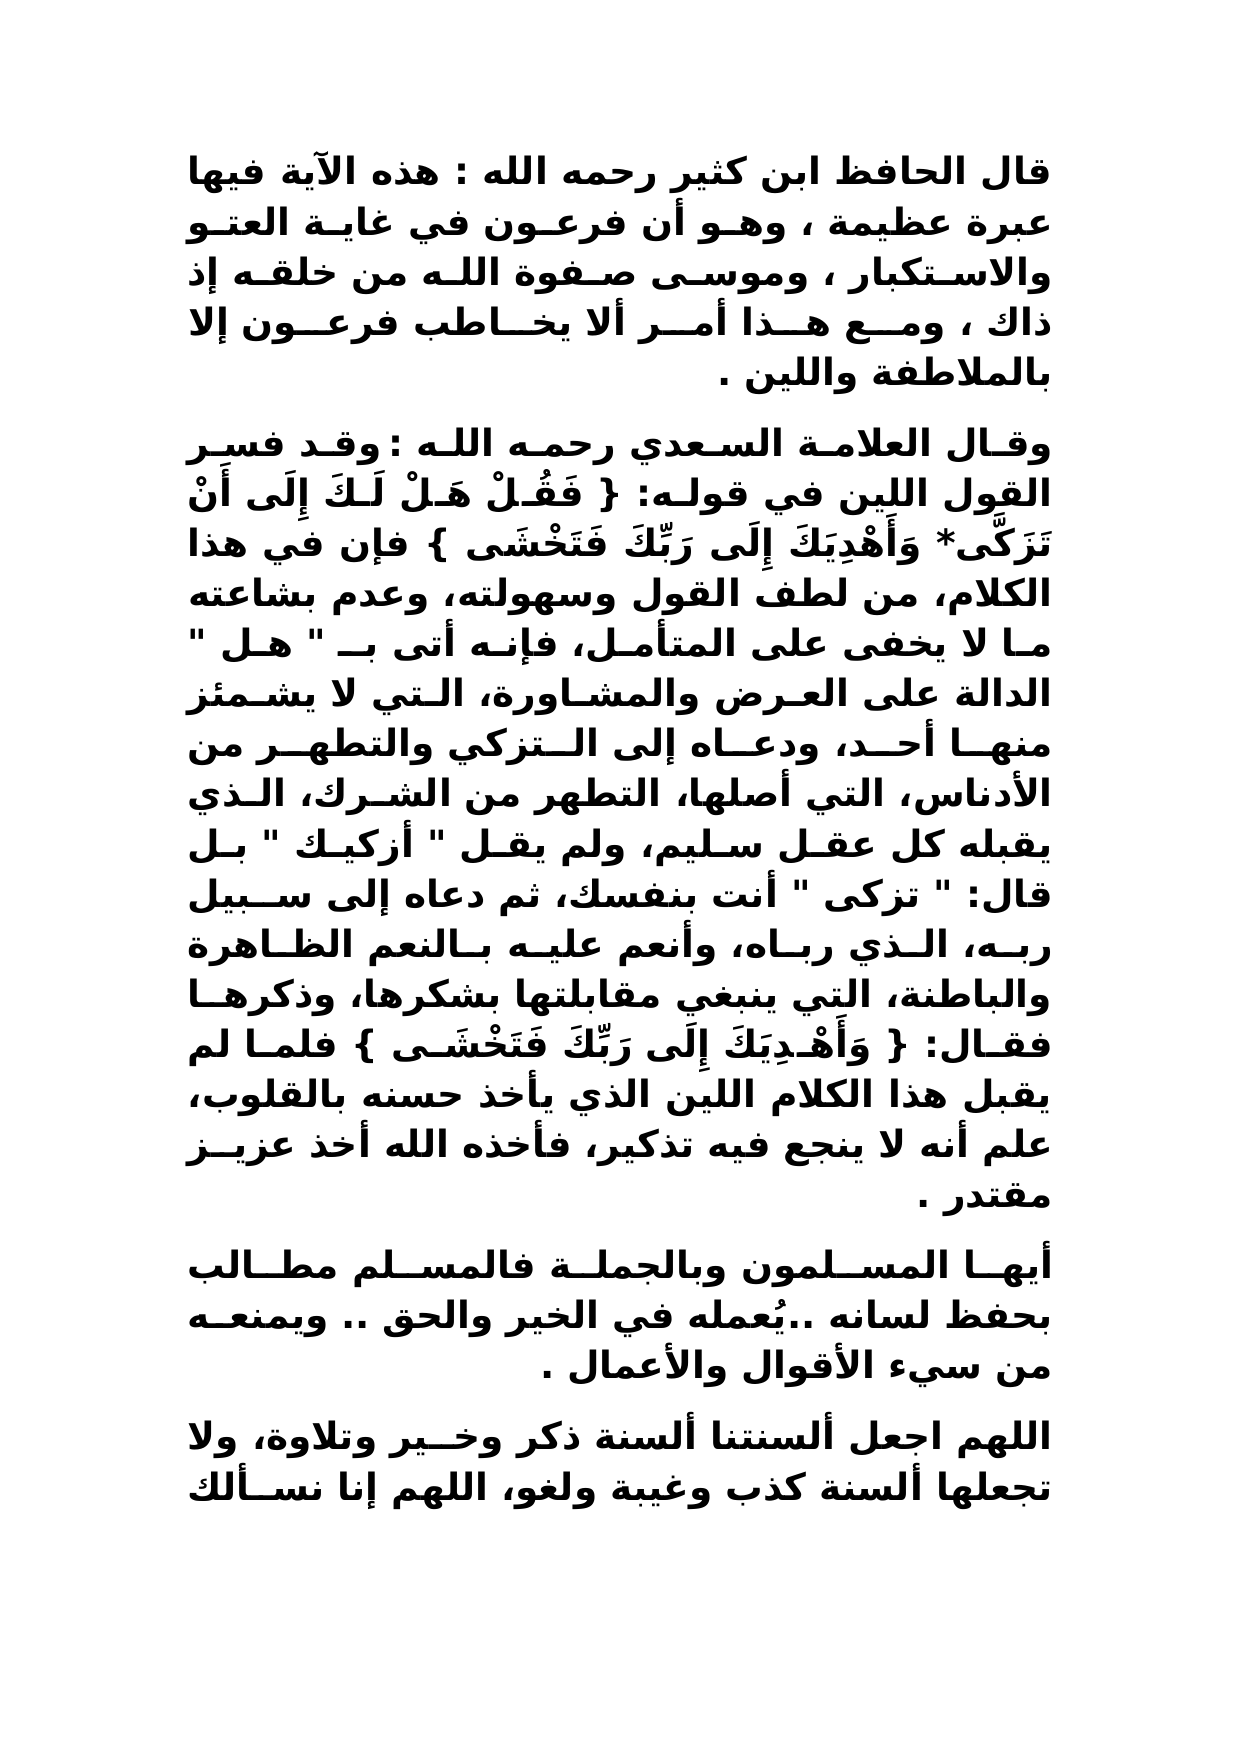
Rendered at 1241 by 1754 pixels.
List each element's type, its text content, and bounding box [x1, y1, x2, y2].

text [187, 150, 1053, 394]
text أيها المسلمون وبالجملة فالمسلم مطالب بحفظ لسانه ..يُعمله في الخير والحق .. ويمنعه من سيء الأقوال والأعمال . [187, 1244, 1053, 1388]
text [187, 1415, 1053, 1509]
text وقال العلامة السعدي رحمه الله : وقد فسر القول اللين في قوله: { فَقُلْ هَلْ لَكَ إِلَى أَنْ تَزَكَّى* وَأَهْدِيَكَ إِلَى رَبِّكَ فَتَخْشَى } فإن في هذا الكلام، من لطف القول وسهولته، وعدم بشاعته ما لا يخفى على المتأمل، فإنه أتى بـ " هل " الدالة على العرض والمشاورة، التي لا يشمئز منها أحد، ودعاه إلى التزكي والتطهر من الأدناس، التي أصلها، التطهر من الشرك، الذي يقبله كل عقل سليم، ولم يقل " أزكيك " بل قال: " تزكى " أنت بنفسك، ثم دعاه إلى سبيل ربه، الذي رباه، وأنعم عليه بالنعم الظاهرة والباطنة، التي ينبغي مقابلتها بشكرها، وذكرها فقال: { وَأَهْدِيَكَ إِلَى رَبِّكَ فَتَخْشَى } فلما لم يقبل هذا الكلام اللين الذي يأخذ حسنه بالقلوب، علم أنه لا ينجع فيه تذكير، فأخذه الله أخذ عزيز مقتدر . [187, 421, 1053, 1217]
